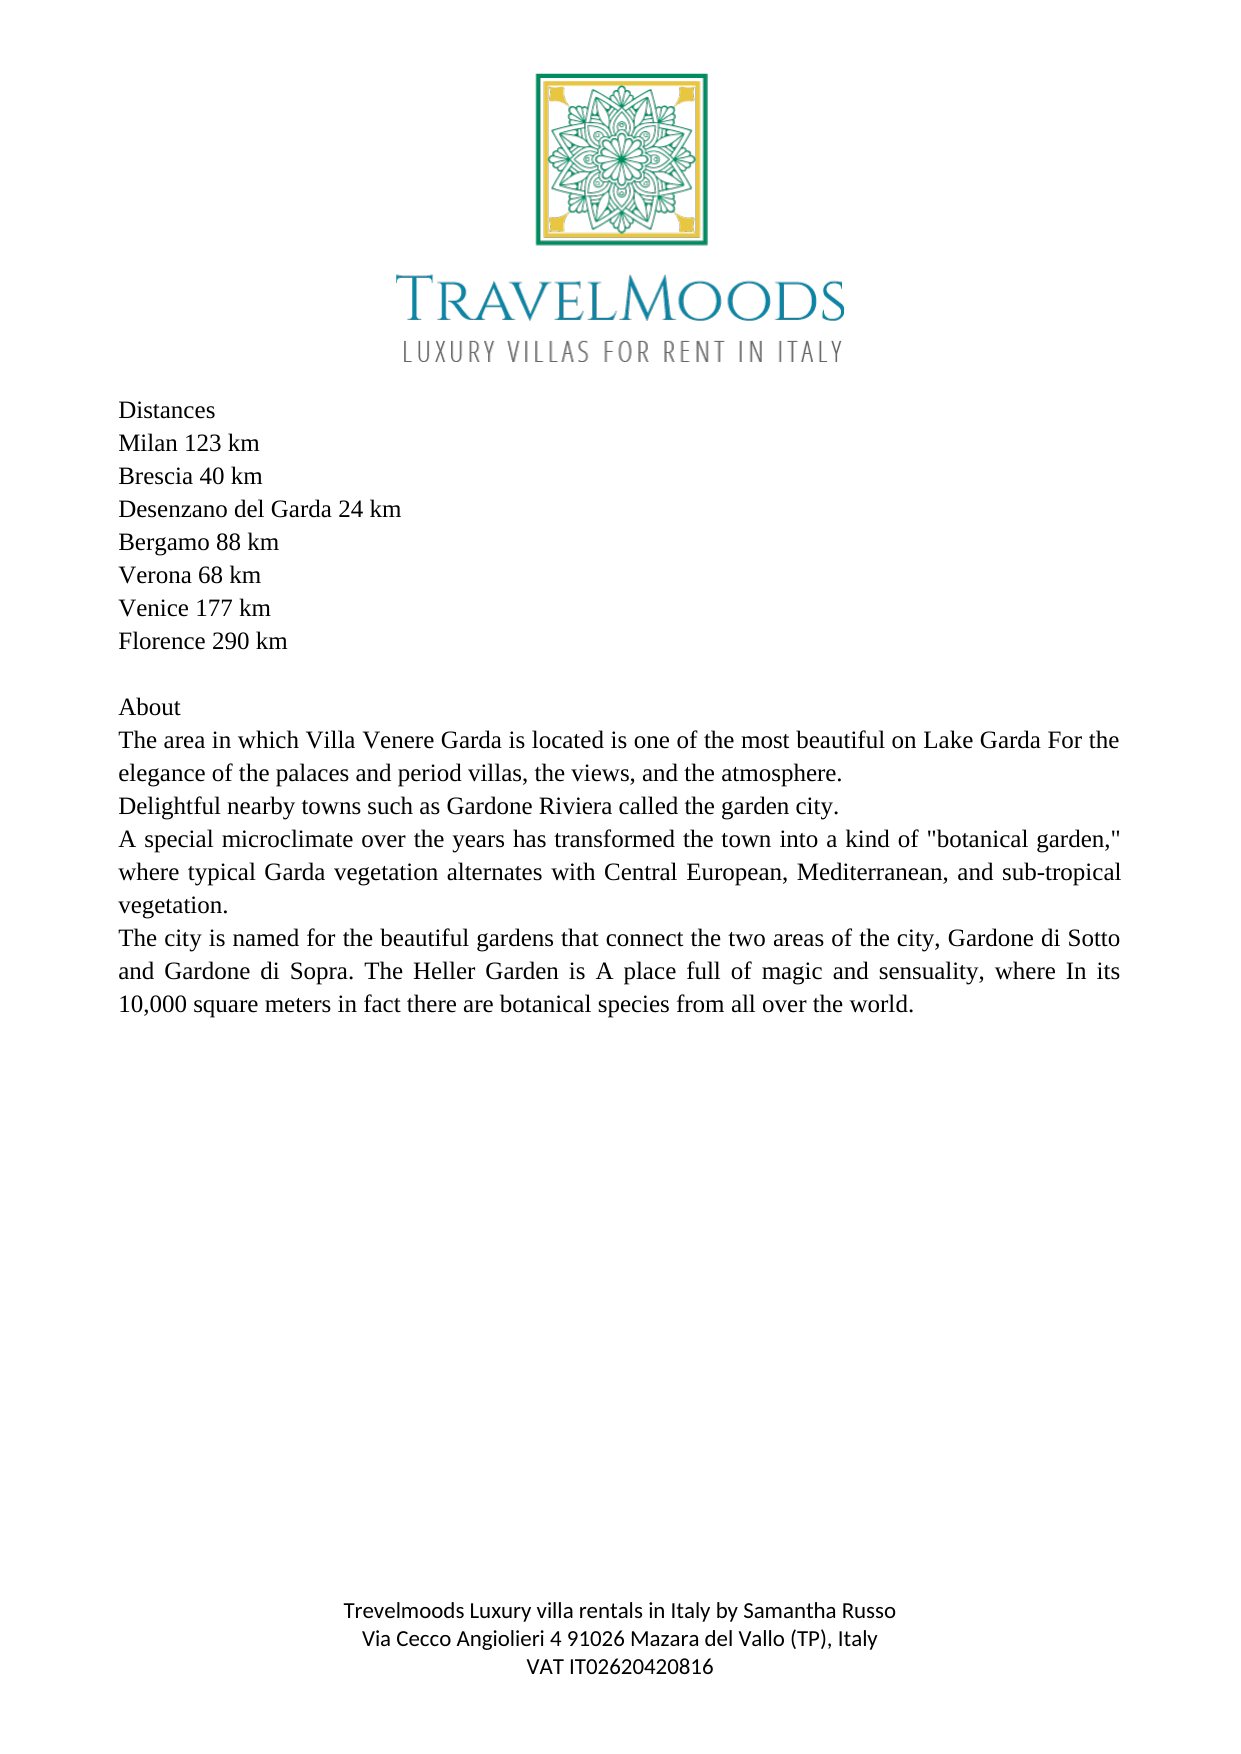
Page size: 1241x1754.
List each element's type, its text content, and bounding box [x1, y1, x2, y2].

text Verona 68 km [118, 560, 1122, 589]
text Bergamo 88 km [118, 527, 1122, 556]
text A special microclimate over the years has transformed the town into a kind of "botanical garden," where typical Garda vegetation alternates with Central European, Mediterranean, and sub-tropical vegetation. [118, 824, 1122, 919]
text The area in which Villa Venere Garda is located is one of the most beautiful on Lake Garda For the elegance of the palaces and period villas, the views, and the atmosphere. [118, 725, 1122, 787]
text Florence 290 km [118, 626, 1122, 655]
text Venice 177 km [118, 593, 1122, 622]
text Desenzano del Garda 24 km [118, 494, 1122, 523]
picture [396, 73, 845, 362]
text Milan 123 km [118, 428, 1122, 457]
text Brescia 40 km [118, 461, 1122, 489]
text Distances [118, 395, 1122, 423]
text Delightful nearby towns such as Gardone Riviera called the garden city. [118, 791, 1122, 820]
text About [118, 692, 1122, 721]
text The city is named for the beautiful gardens that connect the two areas of the city, Gardone di Sotto and Gardone di Sopra. The Heller Garden is A place full of magic and sensuality, where In its 10,000 square meters in fact there are botanical species from all over the world. [118, 923, 1122, 1018]
